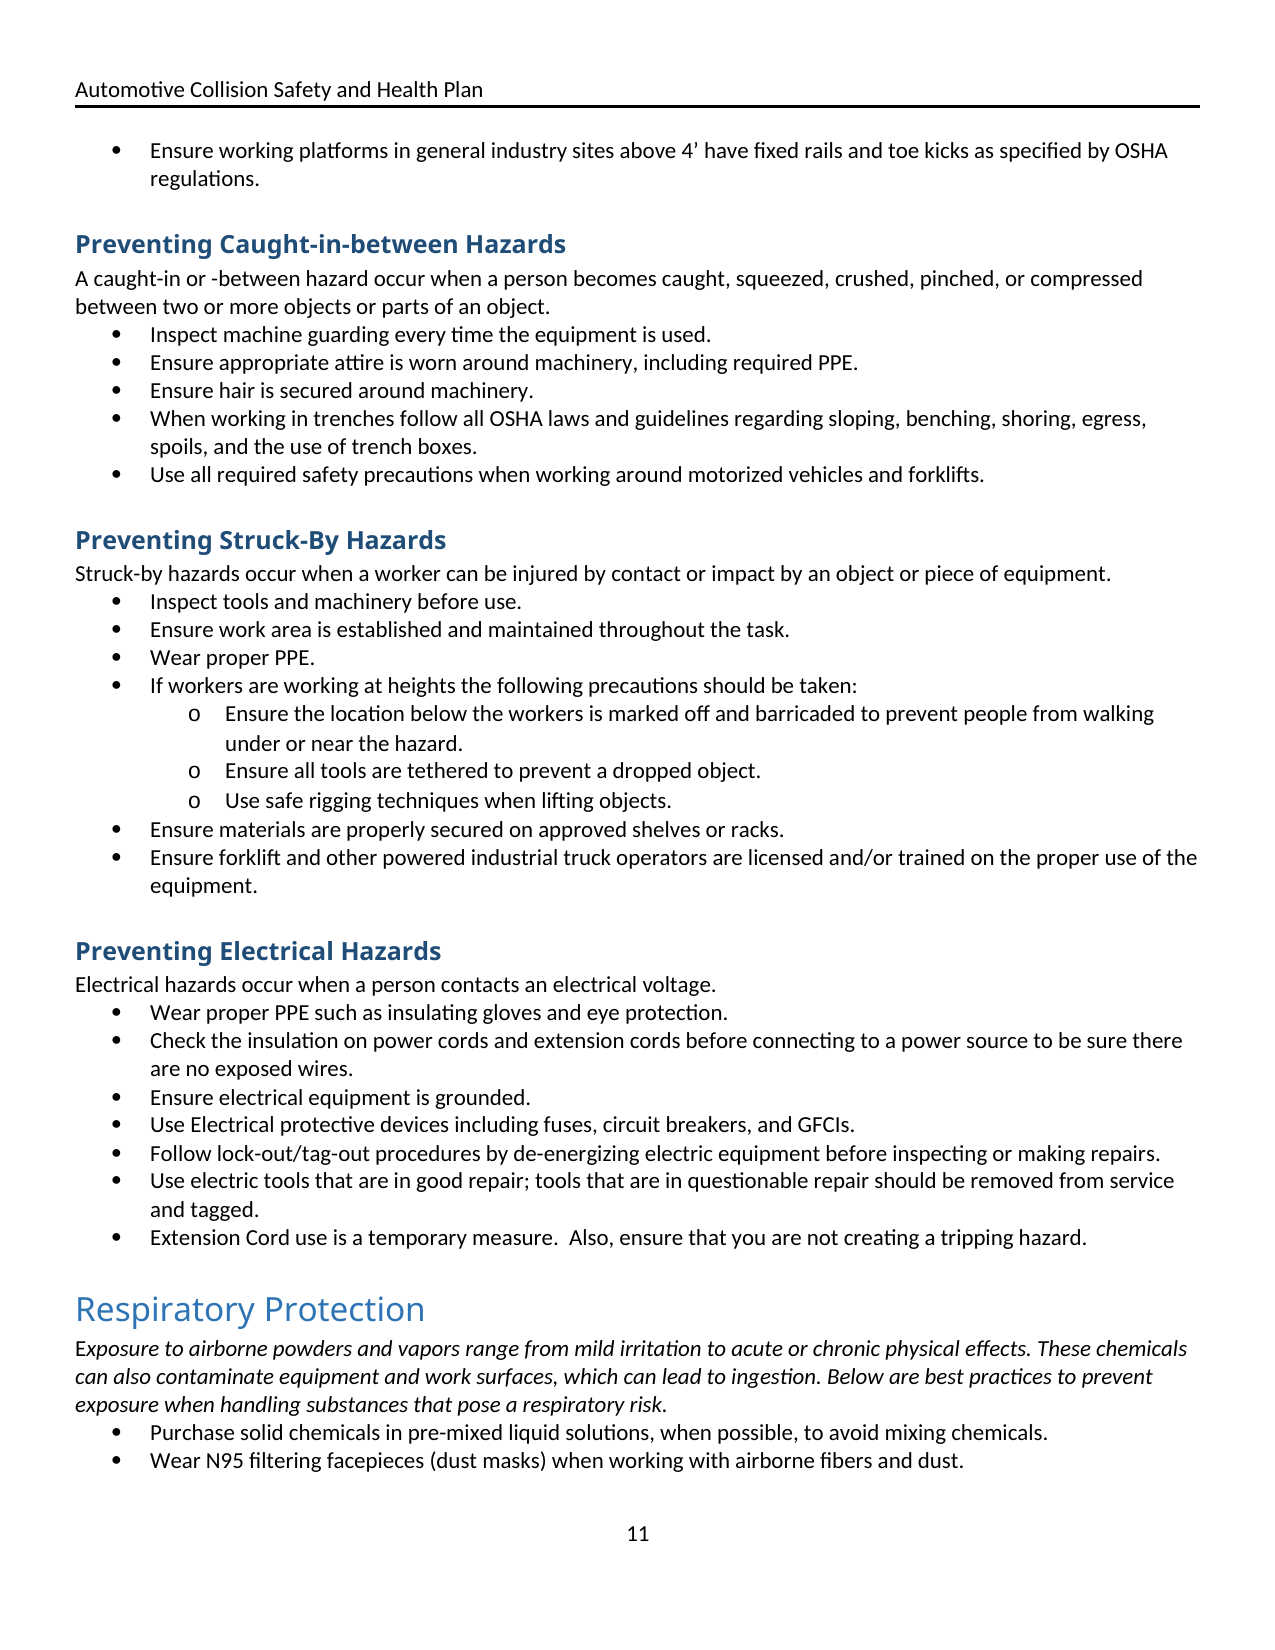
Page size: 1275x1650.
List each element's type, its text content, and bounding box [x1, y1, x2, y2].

text Struck-by hazards occur when a worker can be injured by contact or impact by an object or piece of equipment. [75, 559, 1200, 587]
list Use electric tools that are in good repair; tools that are in questionable repair should be removed from service and tagged. [112, 1167, 1200, 1223]
subtitle Respiratory Protection [75, 1285, 1200, 1331]
text Electrical hazards occur when a person contacts an electrical voltage. [75, 971, 1200, 998]
list Ensure the location below the workers is marked off and barricaded to prevent people from walking under or near the hazard. [187, 699, 1200, 757]
list Wear proper PPE. [112, 643, 1200, 671]
list Extension Cord use is a temporary measure. Also, ensure that you are not creating a tripping hazard. [112, 1223, 1200, 1251]
list Use safe rigging techniques when lifting objects. [187, 786, 1200, 815]
list Ensure electrical equipment is grounded. [112, 1083, 1200, 1111]
subtitle Preventing Struck-By Hazards [75, 523, 1200, 557]
list Wear N95 filtering facepieces (dust masks) when working with airborne fibers and dust. [112, 1446, 1200, 1474]
subtitle Preventing Electrical Hazards [75, 934, 1200, 968]
list Ensure working platforms in general industry sites above 4’ have fixed rails and toe kicks as specified by OSHA regulations. [112, 136, 1200, 192]
list Ensure hair is secured around machinery. [112, 376, 1200, 404]
list Inspect machine guarding every time the equipment is used. [112, 320, 1200, 348]
list Ensure all tools are tethered to prevent a dropped object. [187, 757, 1200, 786]
list Wear proper PPE such as insulating gloves and eye protection. [112, 998, 1200, 1027]
list Ensure materials are properly secured on approved shelves or racks. [112, 815, 1200, 843]
list When working in trenches follow all OSHA laws and guidelines regarding sloping, benching, shoring, egress, spoils, and the use of trench boxes. [112, 404, 1200, 460]
list Follow lock-out/tag-out procedures by de-energizing electric equipment before inspecting or making repairs. [112, 1139, 1200, 1167]
subtitle Preventing Caught-in-between Hazards [75, 227, 1200, 261]
list Inspect tools and machinery before use. [112, 587, 1200, 615]
text Exposure to airborne powders and vapors range from mild irritation to acute or chronic physical effects. These chemicals can also contaminate equipment and work surfaces, which can lead to ingestion. Below are best practices to prevent exposure when handling substances that pose a respiratory risk. [75, 1334, 1200, 1418]
list Ensure work area is established and maintained throughout the task. [112, 615, 1200, 643]
list Ensure appropriate attire is worn around machinery, including required PPE. [112, 348, 1200, 376]
list Ensure forklift and other powered industrial truck operators are licensed and/or trained on the proper use of the equipment. [112, 843, 1200, 899]
list Purchase solid chemicals in pre-mixed liquid solutions, when possible, to avoid mixing chemicals. [112, 1418, 1200, 1446]
text A caught-in or -between hazard occur when a person becomes caught, squeezed, crushed, pinched, or compressed between two or more objects or parts of an object. [75, 264, 1200, 320]
list If workers are working at heights the following precautions should be taken: [112, 671, 1200, 699]
list Use Electrical protective devices including fuses, circuit breakers, and GFCIs. [112, 1111, 1200, 1139]
list Use all required safety precautions when working around motorized vehicles and forklifts. [112, 460, 1200, 488]
list Check the insulation on power cords and extension cords before connecting to a power source to be sure there are no exposed wires. [112, 1027, 1200, 1083]
